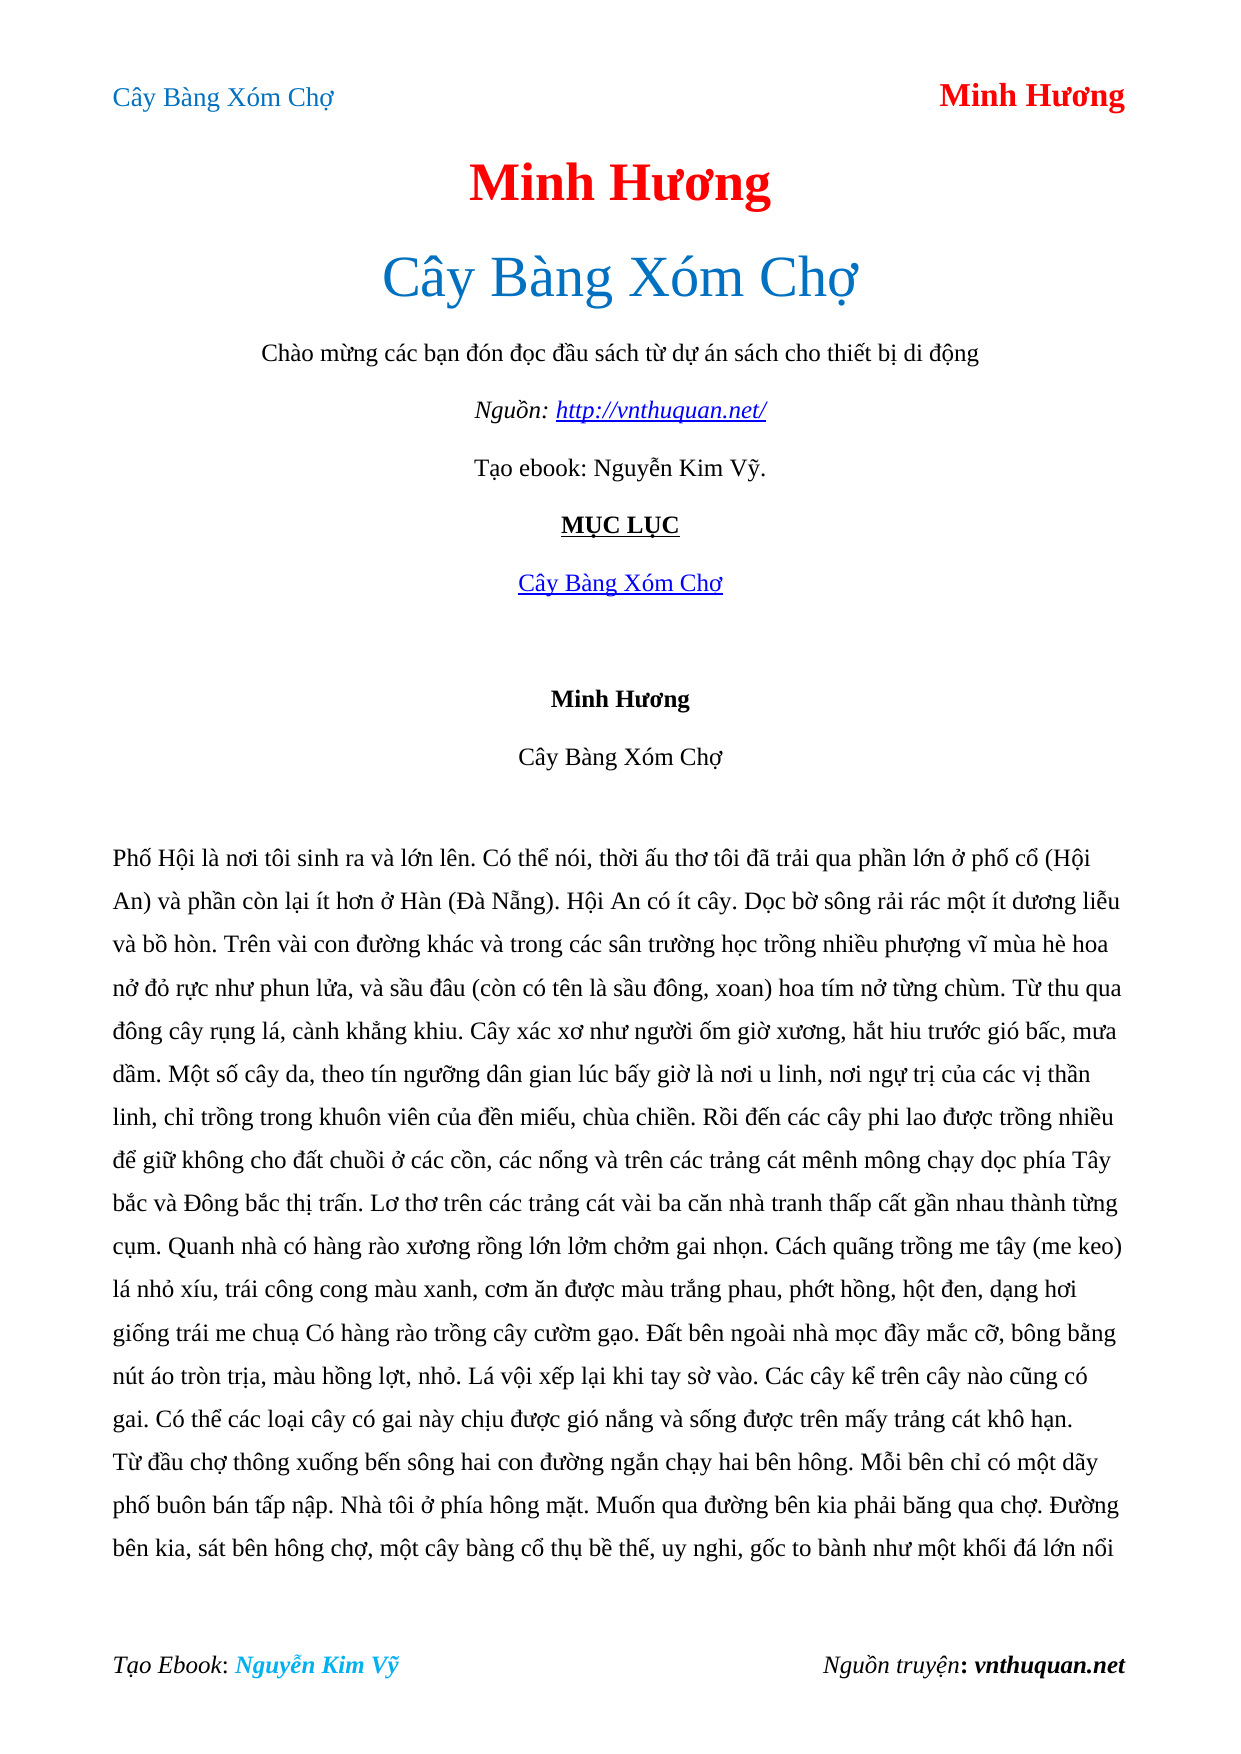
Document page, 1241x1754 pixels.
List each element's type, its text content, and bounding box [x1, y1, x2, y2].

text Cây Bàng Xóm Chợ [112, 742, 1128, 771]
text Minh Hương [112, 150, 1128, 212]
text Chào mừng các bạn đón đọc đầu sách từ dự án sách cho thiết bị di động Nguồn: http://vnthuquan.net/ Tạo ebook: Nguyễn Kim Vỹ. [112, 338, 1128, 481]
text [112, 800, 1128, 1562]
text Cây Bàng Xóm Chợ [112, 568, 1128, 597]
text Minh Hương [112, 684, 1128, 713]
text MỤC LỤC [112, 511, 1128, 539]
text Cây Bàng Xóm Chợ [112, 241, 1128, 308]
